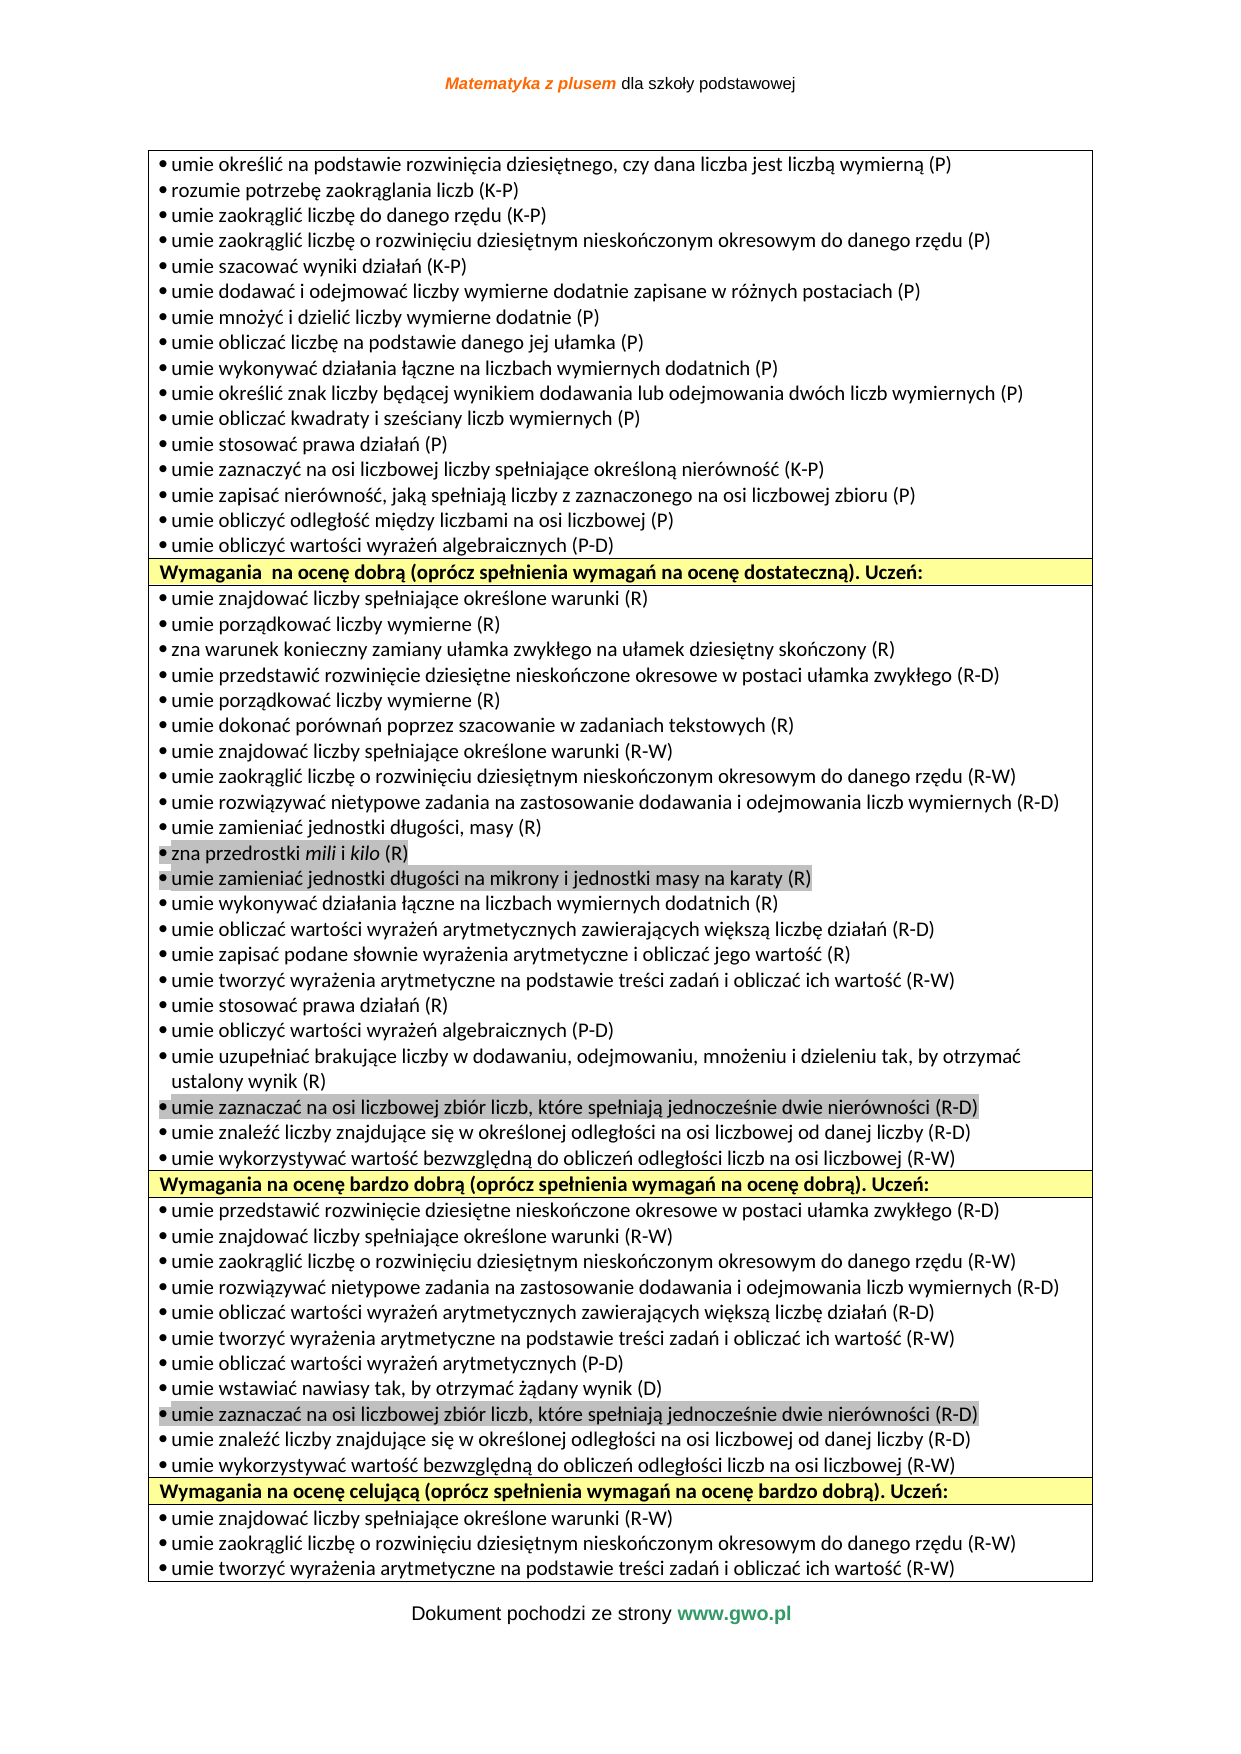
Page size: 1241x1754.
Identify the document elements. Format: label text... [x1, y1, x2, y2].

table_cell Wymagania na ocenę dobrą (oprócz spełnienia wymagań na ocenę dostateczną). Uczeń: [149, 559, 1092, 584]
table_cell umie przedstawić rozwinięcie dziesiętne nieskończone okresowe w postaci ułamka zwykłego (R-D) umie znajdować liczby spełniające określone warunki (R-W) umie zaokrąglić liczbę o rozwinięciu dziesiętnym nieskończonym okresowym do danego rzędu (R-W) umie rozwiązywać nietypowe zadania na zastosowanie dodawania i odejmowania liczb wymiernych (R-D) umie obliczać wartości wyrażeń arytmetycznych zawierających większą liczbę działań (R-D) umie tworzyć wyrażenia arytmetyczne na podstawie treści zadań i obliczać ich wartość (R-W) umie obliczać wartości wyrażeń arytmetycznych (P-D) umie wstawiać nawiasy tak, by otrzymać żądany wynik (D) umie zaznaczać na osi liczbowej zbiór liczb, które spełniają jednocześnie dwie nierówności (R-D) umie znaleźć liczby znajdujące się w określonej odległości na osi liczbowej od danej liczby (R-D) umie wykorzystywać wartość bezwzględną do obliczeń odległości liczb na osi liczbowej (R-W) [149, 1198, 1092, 1477]
table_cell umie znajdować liczby spełniające określone warunki (R) umie porządkować liczby wymierne (R) zna warunek konieczny zamiany ułamka zwykłego na ułamek dziesiętny skończony (R) umie przedstawić rozwinięcie dziesiętne nieskończone okresowe w postaci ułamka zwykłego (R-D) umie porządkować liczby wymierne (R) umie dokonać porównań poprzez szacowanie w zadaniach tekstowych (R) umie znajdować liczby spełniające określone warunki (R-W) umie zaokrąglić liczbę o rozwinięciu dziesiętnym nieskończonym okresowym do danego rzędu (R-W) umie rozwiązywać nietypowe zadania na zastosowanie dodawania i odejmowania liczb wymiernych (R-D) umie zamieniać jednostki długości, masy (R) zna przedrostki mili i kilo (R) umie zamieniać jednostki długości na mikrony i jednostki masy na karaty (R) umie wykonywać działania łączne na liczbach wymiernych dodatnich (R) umie obliczać wartości wyrażeń arytmetycznych zawierających większą liczbę działań (R-D) umie zapisać podane słownie wyrażenia arytmetyczne i obliczać jego wartość (R) umie tworzyć wyrażenia arytmetyczne na podstawie treści zadań i obliczać ich wartość (R-W) umie stosować prawa działań (R) umie obliczyć wartości wyrażeń algebraicznych (P-D) umie uzupełniać brakujące liczby w dodawaniu, odejmowaniu, mnożeniu i dzieleniu tak, by otrzymać ustalony wynik (R) umie zaznaczać na osi liczbowej zbiór liczb, które spełniają jednocześnie dwie nierówności (R-D) umie znaleźć liczby znajdujące się w określonej odległości na osi liczbowej od danej liczby (R-D) umie wykorzystywać wartość bezwzględną do obliczeń odległości liczb na osi liczbowej (R-W) [149, 586, 1092, 1170]
table_cell Wymagania na ocenę celującą (oprócz spełnienia wymagań na ocenę bardzo dobrą). Uczeń: [149, 1478, 1092, 1504]
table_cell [149, 151, 1092, 558]
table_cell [149, 1505, 1092, 1581]
table_cell Wymagania na ocenę bardzo dobrą (oprócz spełnienia wymagań na ocenę dobrą). Uczeń: [149, 1171, 1092, 1197]
